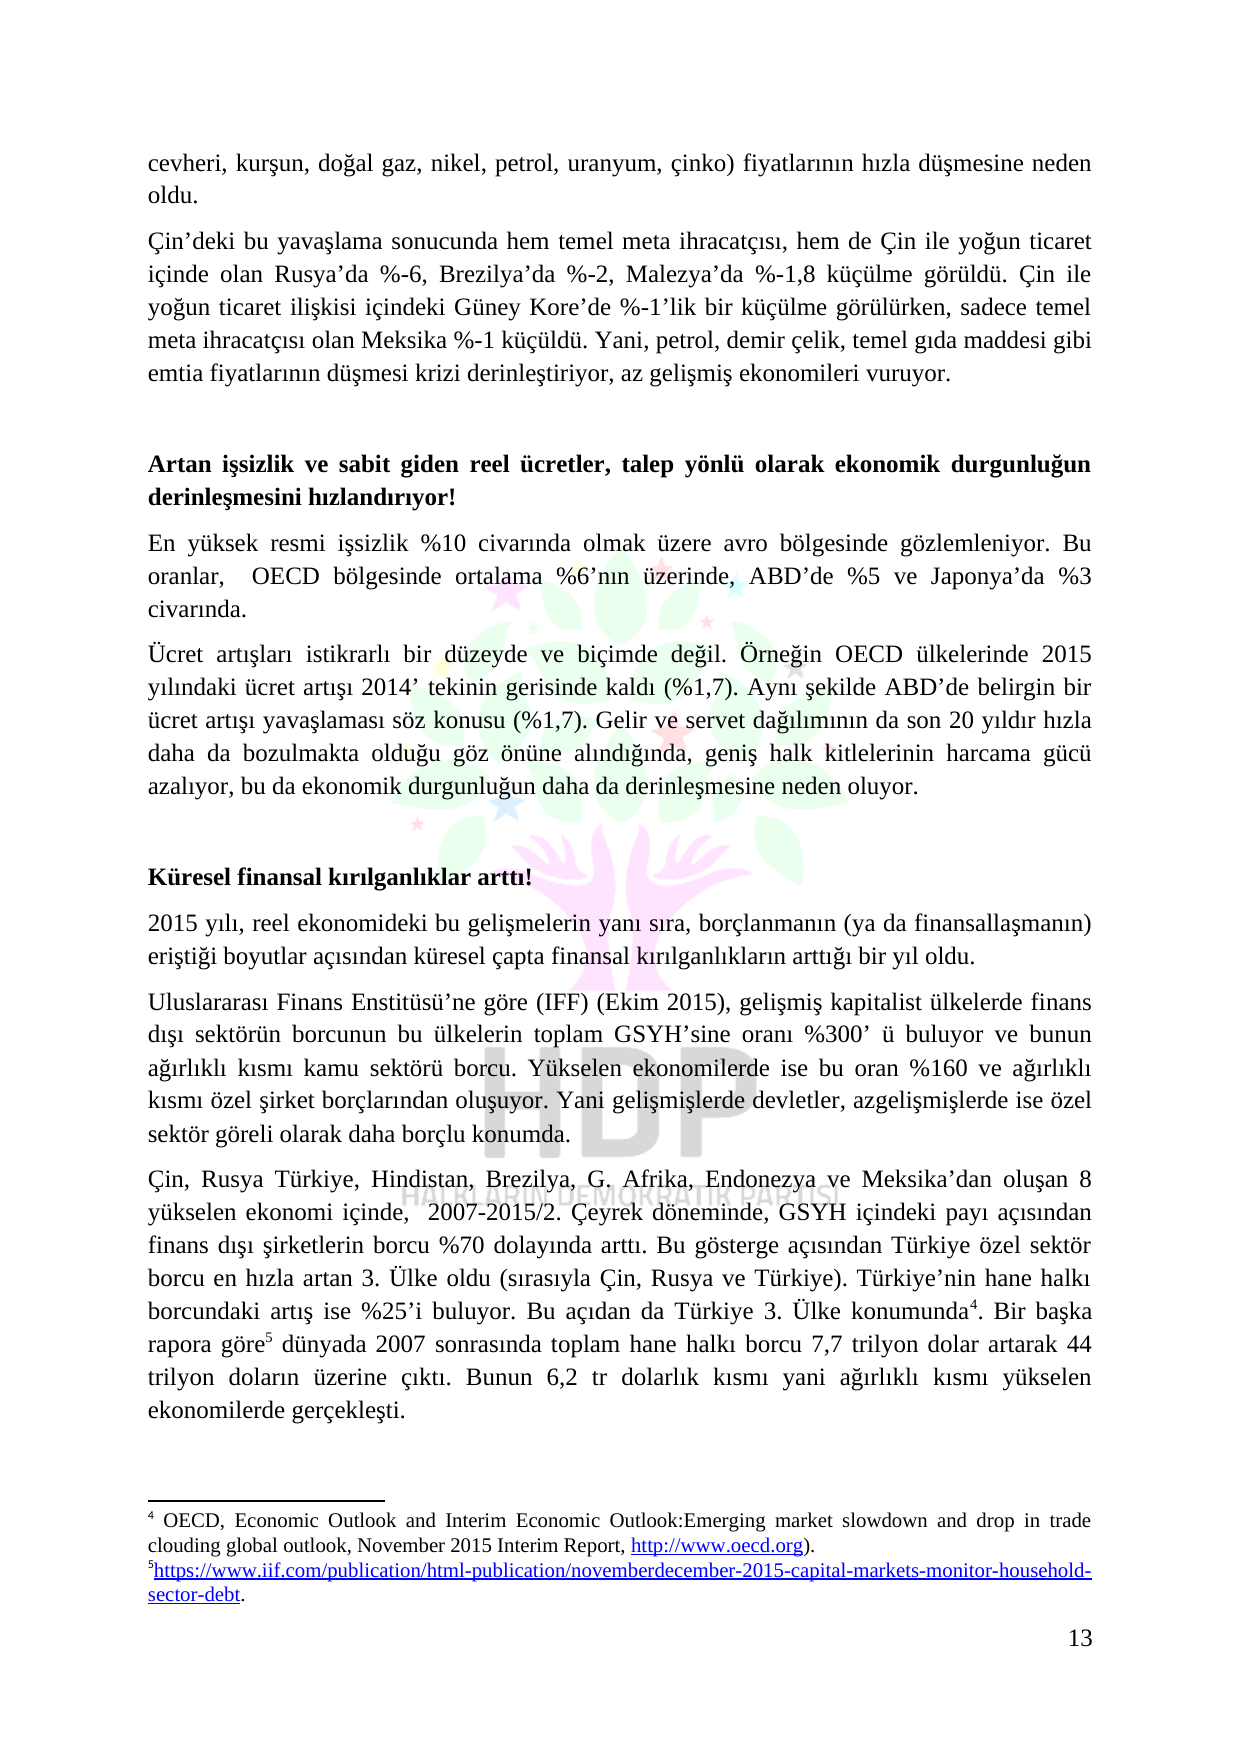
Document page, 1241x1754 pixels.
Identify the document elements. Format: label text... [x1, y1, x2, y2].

text En yüksek resmi işsizlik %10 civarında olmak üzere avro bölgesinde gözlemleniyor. Bu oranlar, OECD bölgesinde ortalama %6’nın üzerinde, ABD’de %5 ve Japonya’da %3 civarında. [148, 528, 1093, 623]
text Ücret artışları istikrarlı bir düzeyde ve biçimde değil. Örneğin OECD ülkelerinde 2015 yılındaki ücret artışı 2014’ tekinin gerisinde kaldı (%1,7). Aynı şekilde ABD’de belirgin bir ücret artışı yavaşlaması söz konusu (%1,7). Gelir ve servet dağılımının da son 20 yıldır hızla daha da bozulmakta olduğu göz önüne alındığında, geniş halk kitlelerinin harcama gücü azalıyor, bu da ekonomik durgunluğun daha da derinleşmesine neden oluyor. [148, 639, 1093, 800]
text Uluslararası Finans Enstitüsü’ne göre (IFF) (Ekim 2015), gelişmiş kapitalist ülkelerde finans dışı sektörün borcunun bu ülkelerin toplam GSYH’sine oranı %300’ ü buluyor ve bunun ağırlıklı kısmı kamu sektörü borcu. Yükselen ekonomilerde ise bu oran %160 ve ağırlıklı kısmı özel şirket borçlarından oluşuyor. Yani gelişmişlerde devletler, azgelişmişlerde ise özel sektör göreli olarak daha borçlu konumda. [148, 987, 1093, 1147]
text 2015 yılı, reel ekonomideki bu gelişmelerin yanı sıra, borçlanmanın (ya da finansallaşmanın) eriştiği boyutlar açısından küresel çapta finansal kırılganlıkların arttığı bir yıl oldu. [148, 908, 1093, 970]
text Küresel finansal kırılganlıklar arttı! [148, 862, 1093, 891]
text Çin’deki bu yavaşlama sonucunda hem temel meta ihracatçısı, hem de Çin ile yoğun ticaret içinde olan Rusya’da %-6, Brezilya’da %-2, Malezya’da %-1,8 küçülme görüldü. Çin ile yoğun ticaret ilişkisi içindeki Güney Kore’de %-1’lik bir küçülme görülürken, sadece temel meta ihracatçısı olan Meksika %-1 küçüldü. Yani, petrol, demir çelik, temel gıda maddesi gibi emtia fiyatlarının düşmesi krizi derinleştiriyor, az gelişmiş ekonomileri vuruyor. [148, 226, 1093, 387]
text Artan işsizlik ve sabit giden reel ücretler, talep yönlü olarak ekonomik durgunluğun derinleşmesini hızlandırıyor! [148, 449, 1093, 511]
text Çin, Rusya Türkiye, Hindistan, Brezilya, G. Afrika, Endonezya ve Meksika’dan oluşan 8 yükselen ekonomi içinde, 2007-2015/2. Çeyrek döneminde, GSYH içindeki payı açısından finans dışı şirketlerin borcu %70 dolayında arttı. Bu gösterge açısından Türkiye özel sektör borcu en hızla artan 3. Ülke oldu (sırasıyla Çin, Rusya ve Türkiye). Türkiye’nin hane halkı borcundaki artış ise %25’i buluyor. Bu açıdan da Türkiye 3. Ülke konumunda. Bir başka rapora göre dünyada 2007 sonrasında toplam hane halkı borcu 7,7 trilyon dolar artarak 44 trilyon doların üzerine çıktı. Bunun 6,2 tr dolarlık kısmı yani ağırlıklı kısmı yükselen ekonomilerde gerçekleşti. [148, 1164, 1093, 1424]
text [148, 148, 1093, 209]
